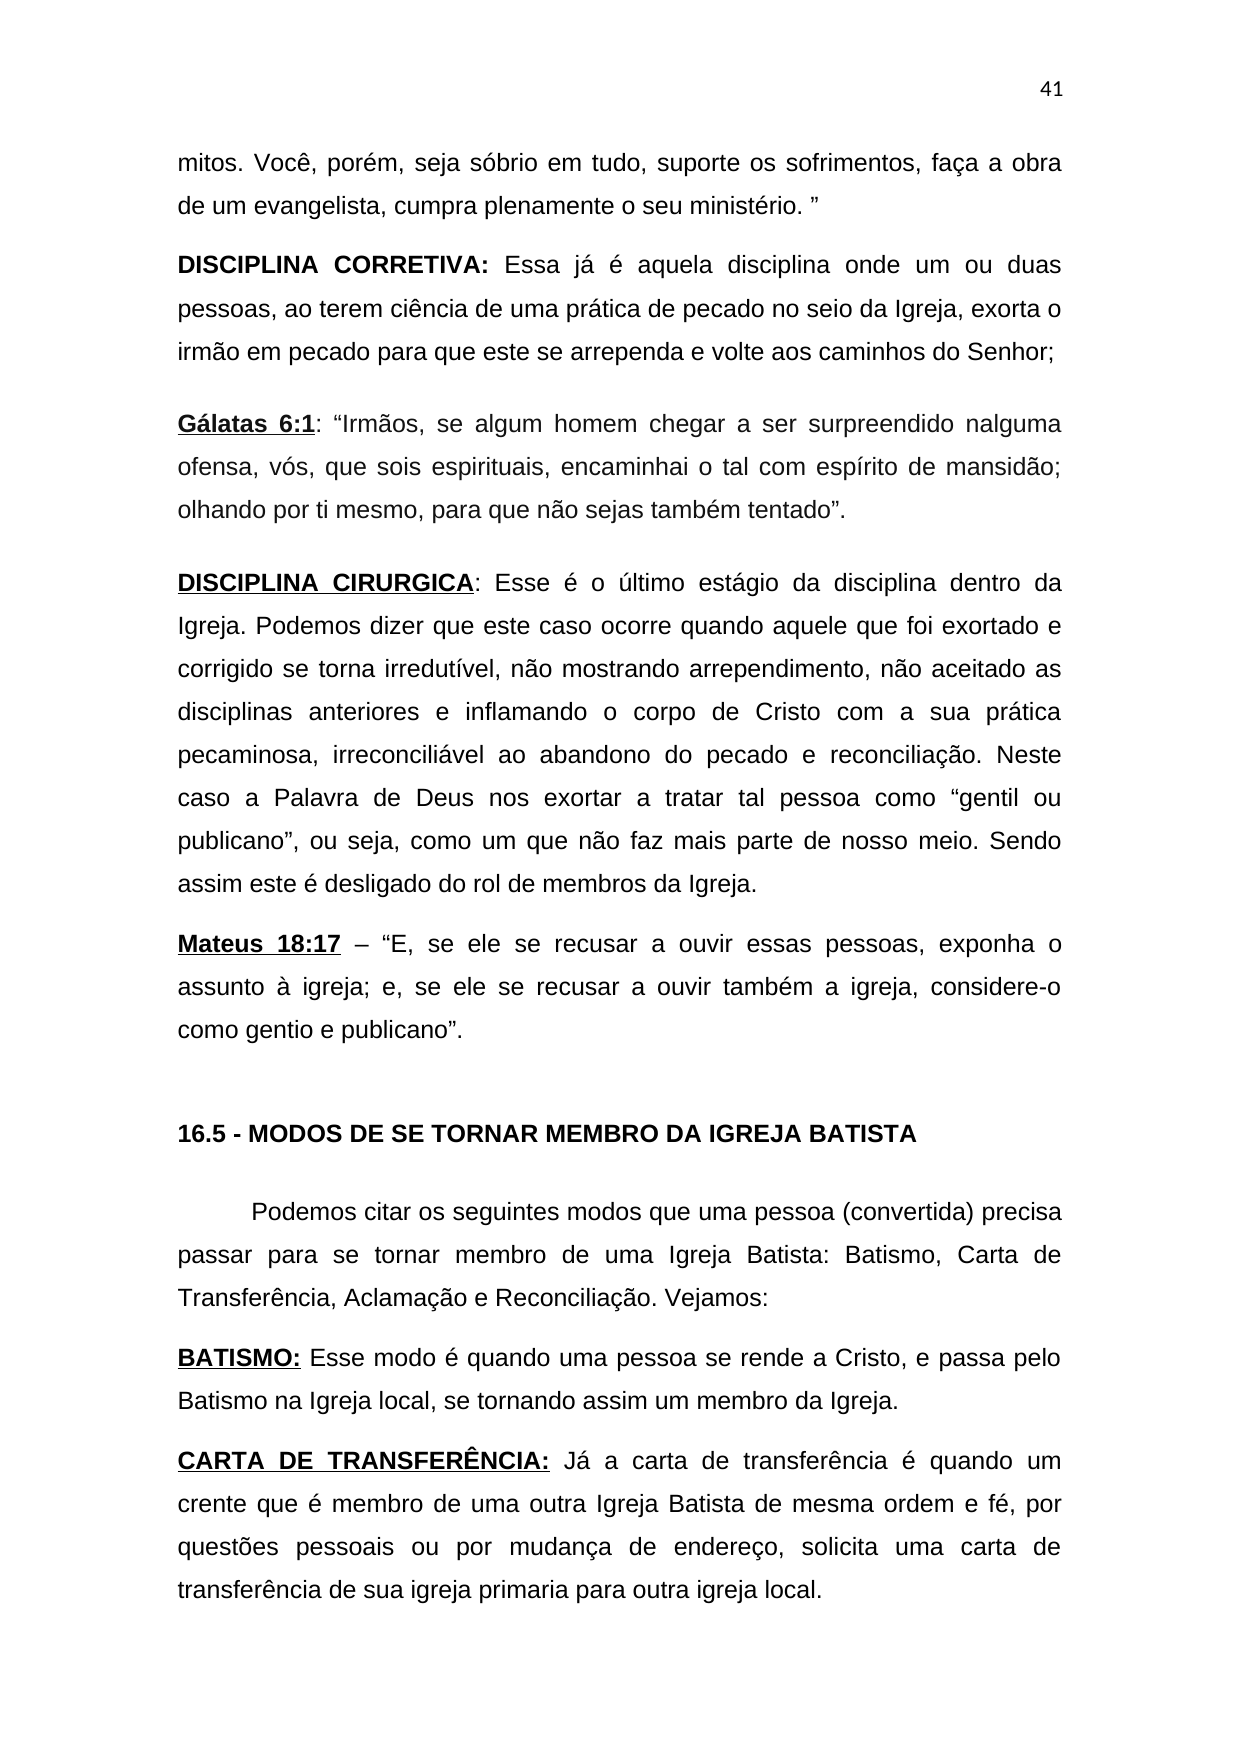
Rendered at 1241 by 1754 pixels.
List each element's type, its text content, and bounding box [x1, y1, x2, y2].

text DISCIPLINA CORRETIVA: Essa já é aquela disciplina onde um ou duas pessoas, ao terem ciência de uma prática de pecado no seio da Igreja, exorta o irmão em pecado para que este se arrependa e volte aos caminhos do Senhor; [177, 251, 1063, 366]
text Gálatas 6:1: “Irmãos, se algum homem chegar a ser surpreendido nalguma ofensa, vós, que sois espirituais, encaminhai o tal com espírito de mansidão; olhando por ti mesmo, para que não sejas também tentado”. [177, 409, 1063, 524]
text CARTA DE TRANSFERÊNCIA: Já a carta de transferência é quando um crente que é membro de uma outra Igreja Batista de mesma ordem e fé, por questões pessoais ou por mudança de endereço, solicita uma carta de transferência de sua igreja primaria para outra igreja local. [177, 1446, 1063, 1604]
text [177, 148, 1063, 219]
text DISCIPLINA CIRURGICA: Esse é o último estágio da disciplina dentro da Igreja. Podemos dizer que este caso ocorre quando aquele que foi exortado e corrigido se torna irredutível, não mostrando arrependimento, não aceitado as disciplinas anteriores e inflamando o corpo de Cristo com a sua prática pecaminosa, irreconciliável ao abandono do pecado e reconciliação. Neste caso a Palavra de Deus nos exortar a tratar tal pessoa como “gentil ou publicano”, ou seja, como um que não faz mais parte de nosso meio. Sendo assim este é desligado do rol de membros da Igreja. [177, 568, 1063, 898]
text Podemos citar os seguintes modos que uma pessoa (convertida) precisa passar para se tornar membro de uma Igreja Batista: Batismo, Carta de Transferência, Aclamação e Reconciliação. Vejamos: [177, 1197, 1063, 1312]
subtitle 16.5 - MODOS DE SE TORNAR MEMBRO DA IGREJA BATISTA [177, 1119, 1063, 1148]
text Mateus 18:17 – “E, se ele se recusar a ouvir essas pessoas, exponha o assunto à igreja; e, se ele se recusar a ouvir também a igreja, considere-o como gentio e publicano”. [177, 929, 1063, 1044]
text BATISMO: Esse modo é quando uma pessoa se rende a Cristo, e passa pelo Batismo na Igreja local, se tornando assim um membro da Igreja. [177, 1343, 1063, 1415]
